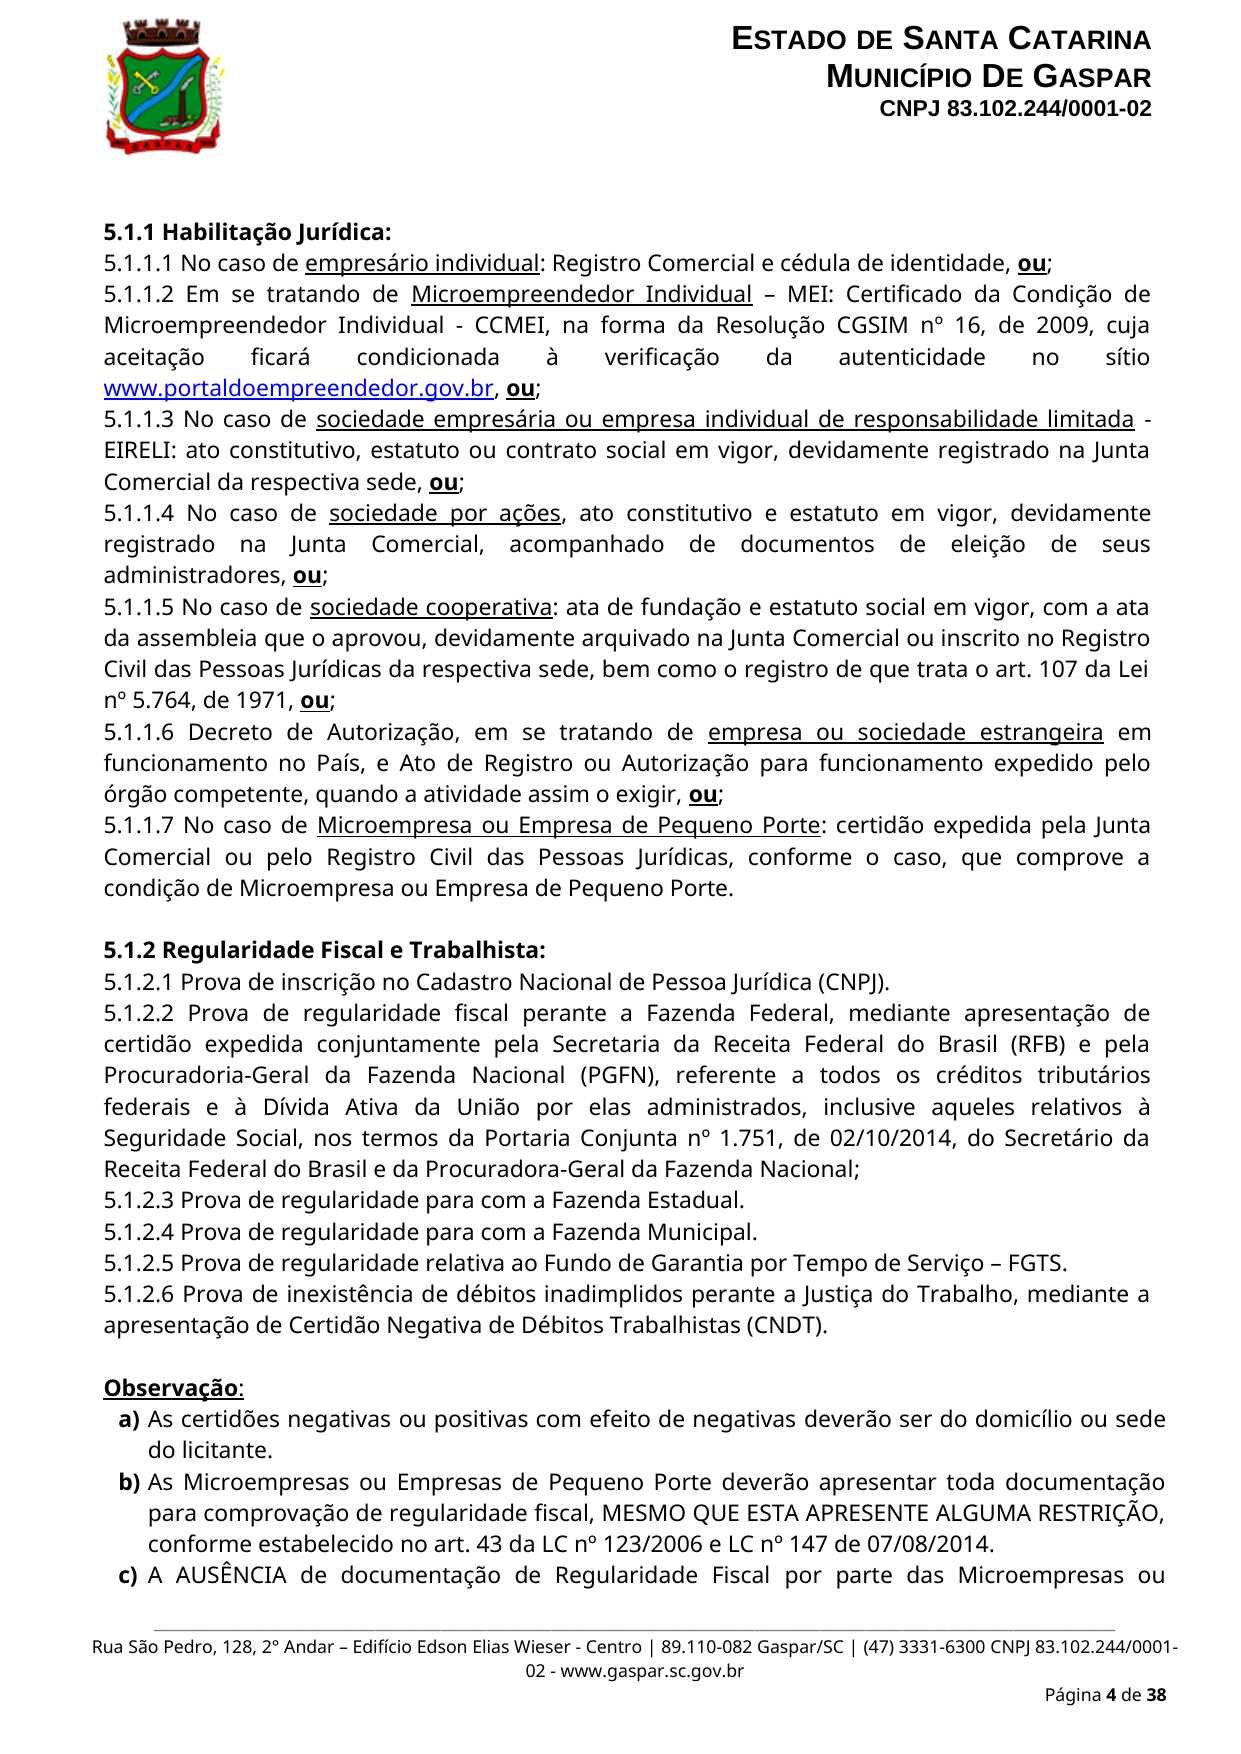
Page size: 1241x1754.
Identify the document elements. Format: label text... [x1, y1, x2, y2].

list A AUSÊNCIA de documentação de Regularidade Fiscal por parte das Microempresas ou Empresas de Pequeno Porte importará em Inabilitação da mesma. [118, 1559, 1167, 1591]
text 5.1.1.5 No caso de sociedade cooperativa: ata de fundação e estatuto social em vigor, com a ata da assembleia que o aprovou, devidamente arquivado na Junta Comercial ou inscrito no Registro Civil das Pessoas Jurídicas da respectiva sede, bem como o registro de que trata o art. 107 da Lei nº 5.764, de 1971, ou; [103, 591, 1152, 716]
text Observação: [103, 1372, 1167, 1403]
text 5.1.1 Habilitação Jurídica: [103, 216, 1152, 247]
list As Microempresas ou Empresas de Pequeno Porte deverão apresentar toda documentação para comprovação de regularidade fiscal, MESMO QUE ESTA APRESENTE ALGUMA RESTRIÇÃO, conforme estabelecido no art. 43 da LC nº 123/2006 e LC nº 147 de 07/08/2014. [118, 1466, 1167, 1559]
text 5.1.1.4 No caso de sociedade por ações, ato constitutivo e estatuto em vigor, devidamente registrado na Junta Comercial, acompanhado de documentos de eleição de seus administradores, ou; [103, 497, 1152, 591]
list As certidões negativas ou positivas com efeito de negativas deverão ser do domicílio ou sede do licitante. [118, 1403, 1167, 1466]
text 5.1.2.2 Prova de regularidade fiscal perante a Fazenda Federal, mediante apresentação de certidão expedida conjuntamente pela Secretaria da Receita Federal do Brasil (RFB) e pela Procuradoria-Geral da Fazenda Nacional (PGFN), referente a todos os créditos tributários federais e à Dívida Ativa da União por elas administrados, inclusive aqueles relativos à Seguridade Social, nos termos da Portaria Conjunta nº 1.751, de 02/10/2014, do Secretário da Receita Federal do Brasil e da Procuradora-Geral da Fazenda Nacional; [103, 997, 1152, 1184]
text 5.1.1.2 Em se tratando de Microempreendedor Individual – MEI: Certificado da Condição de Microempreendedor Individual - CCMEI, na forma da Resolução CGSIM nº 16, de 2009, cuja aceitação ficará condicionada à verificação da autenticidade no sítio www.portaldoempreendedor.gov.br, ou; [103, 278, 1152, 403]
text 5.1.1.6 Decreto de Autorização, em se tratando de empresa ou sociedade estrangeira em funcionamento no País, e Ato de Registro ou Autorização para funcionamento expedido pelo órgão competente, quando a atividade assim o exigir, ou; [103, 716, 1152, 809]
text 5.1.1.7 No caso de Microempresa ou Empresa de Pequeno Porte: certidão expedida pela Junta Comercial ou pelo Registro Civil das Pessoas Jurídicas, conforme o caso, que comprove a condição de Microempresa ou Empresa de Pequeno Porte. [103, 809, 1152, 903]
text 5.1.1.1 No caso de empresário individual: Registro Comercial e cédula de identidade, ou; [103, 247, 1152, 278]
text 5.1.2.1 Prova de inscrição no Cadastro Nacional de Pessoa Jurídica (CNPJ). [103, 966, 1152, 997]
text 5.1.1.3 No caso de sociedade empresária ou empresa individual de responsabilidade limitada - EIRELI: ato constitutivo, estatuto ou contrato social em vigor, devidamente registrado na Junta Comercial da respectiva sede, ou; [103, 403, 1152, 497]
text 5.1.2.6 Prova de inexistência de débitos inadimplidos perante a Justiça do Trabalho, mediante a apresentação de Certidão Negativa de Débitos Trabalhistas (CNDT). [103, 1278, 1152, 1341]
text 5.1.2.3 Prova de regularidade para com a Fazenda Estadual. [103, 1184, 1152, 1216]
text 5.1.2 Regularidade Fiscal e Trabalhista: [103, 934, 1152, 966]
text 5.1.2.4 Prova de regularidade para com a Fazenda Municipal. [103, 1216, 1152, 1247]
picture [103, 17, 230, 157]
text 5.1.2.5 Prova de regularidade relativa ao Fundo de Garantia por Tempo de Serviço – FGTS. [103, 1247, 1152, 1278]
